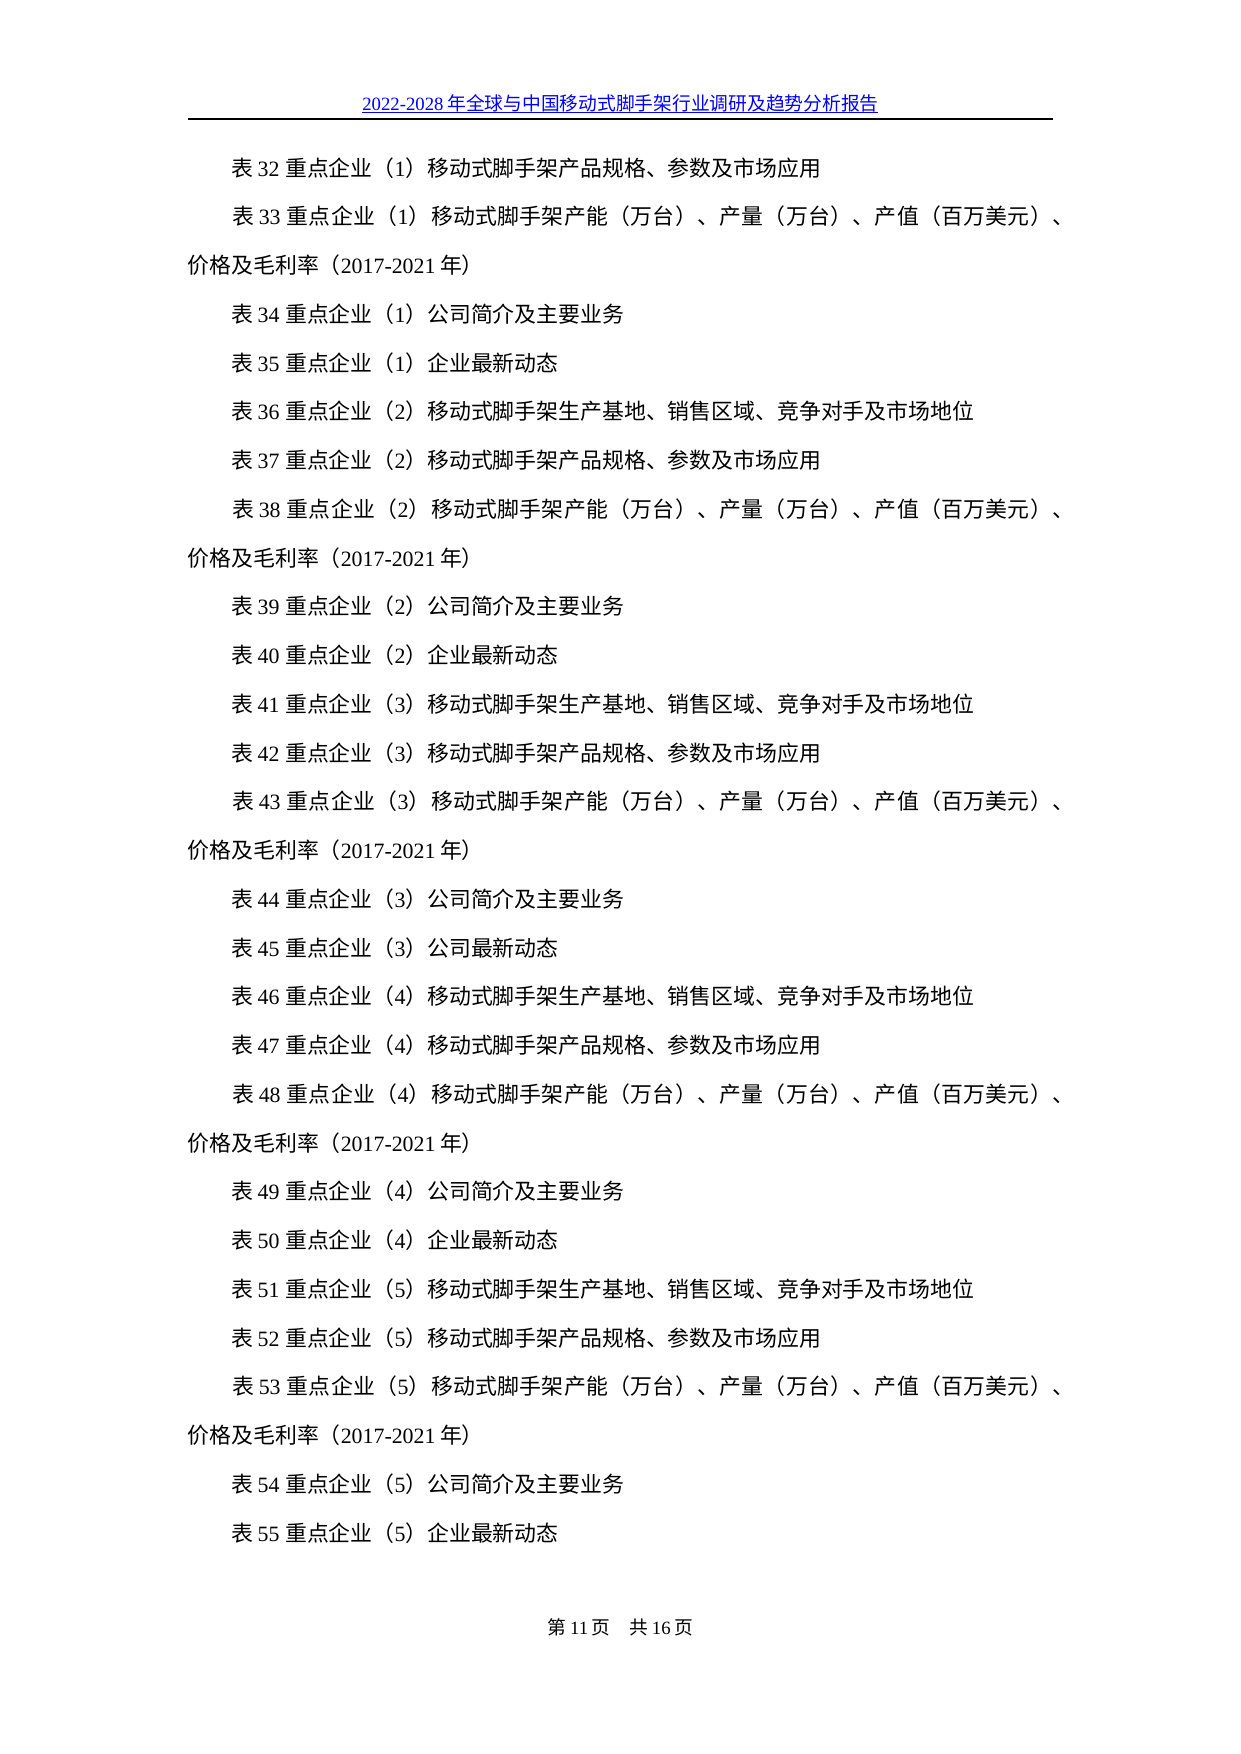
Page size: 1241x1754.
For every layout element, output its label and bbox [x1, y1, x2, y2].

text [187, 150, 1053, 1548]
